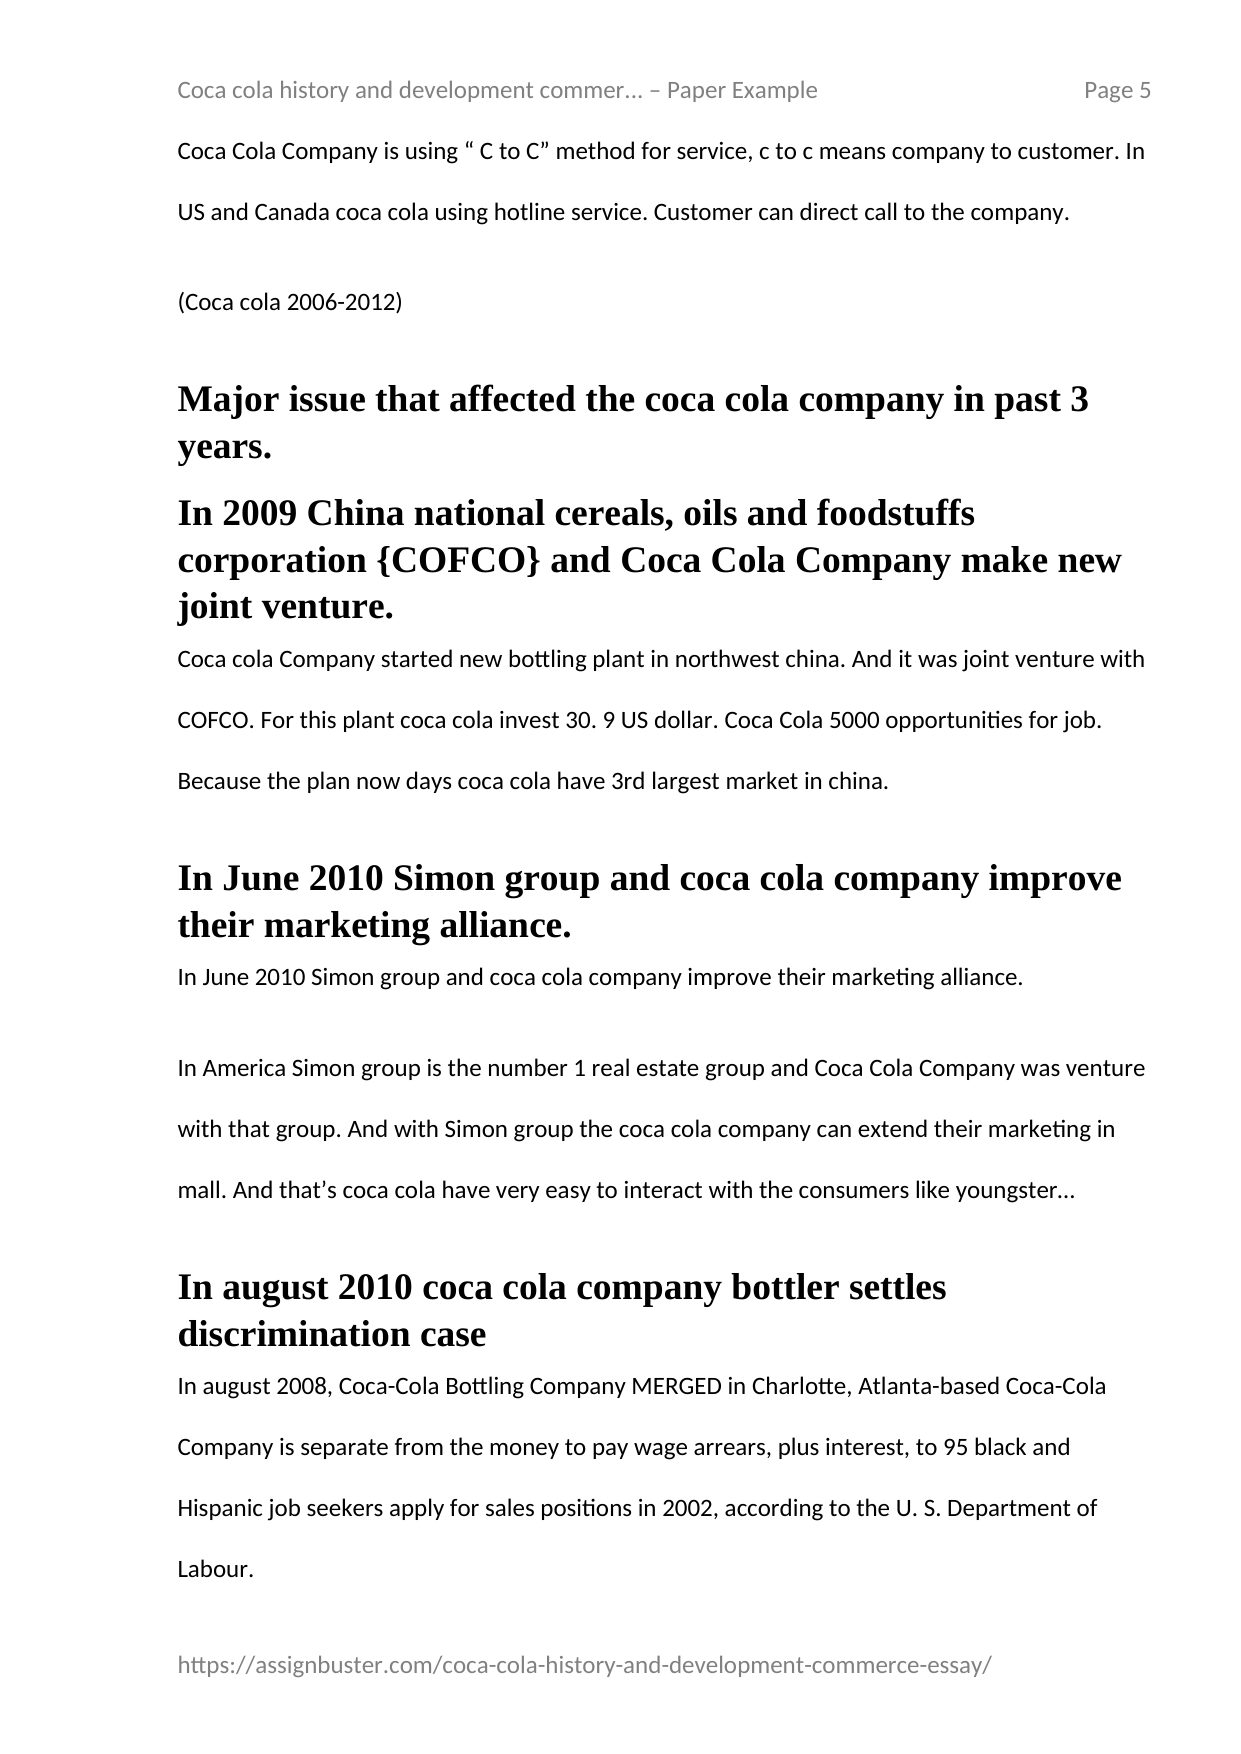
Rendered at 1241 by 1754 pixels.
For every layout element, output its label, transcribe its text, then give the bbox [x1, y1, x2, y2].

text In America Simon group is the number 1 real estate group and Coca Cola Company was venture with that group. And with Simon group the coca cola company can extend their marketing in mall. And that’s coca cola have very easy to interact with the consumers like youngster… [177, 1052, 1152, 1204]
subtitle Major issue that affected the coca cola company in past 3 years. [177, 377, 1152, 467]
subtitle In 2009 China national cereals, oils and foodstuffs corporation {COFCO} and Coca Cola Company make new joint venture. [177, 491, 1152, 627]
text (Coca cola 2006-2012) [177, 286, 1152, 317]
text In august 2008, Coca-Cola Bottling Company MERGED in Charlotte, Atlanta-based Coca-Cola Company is separate from the money to pay wage arrears, plus interest, to 95 black and Hispanic job seekers apply for sales positions in 2002, according to the U. S. Department of Labour. [177, 1370, 1152, 1584]
text Coca Cola Company is using “ C to C” method for service, c to c means company to customer. In US and Canada coca cola using hotline service. Customer can direct call to the company. [177, 135, 1152, 226]
text Coca cola Company started new bottling plant in northwest china. And it was joint venture with COFCO. For this plant coca cola invest 30. 9 US dollar. Coca Cola 5000 opportunities for job. Because the plan now days coca cola have 3rd largest market in china. [177, 643, 1152, 796]
subtitle In June 2010 Simon group and coca cola company improve their marketing alliance. [177, 856, 1152, 945]
text In June 2010 Simon group and coca cola company improve their marketing alliance. [177, 961, 1152, 992]
subtitle In august 2010 coca cola company bottler settles discrimination case [177, 1264, 1152, 1354]
